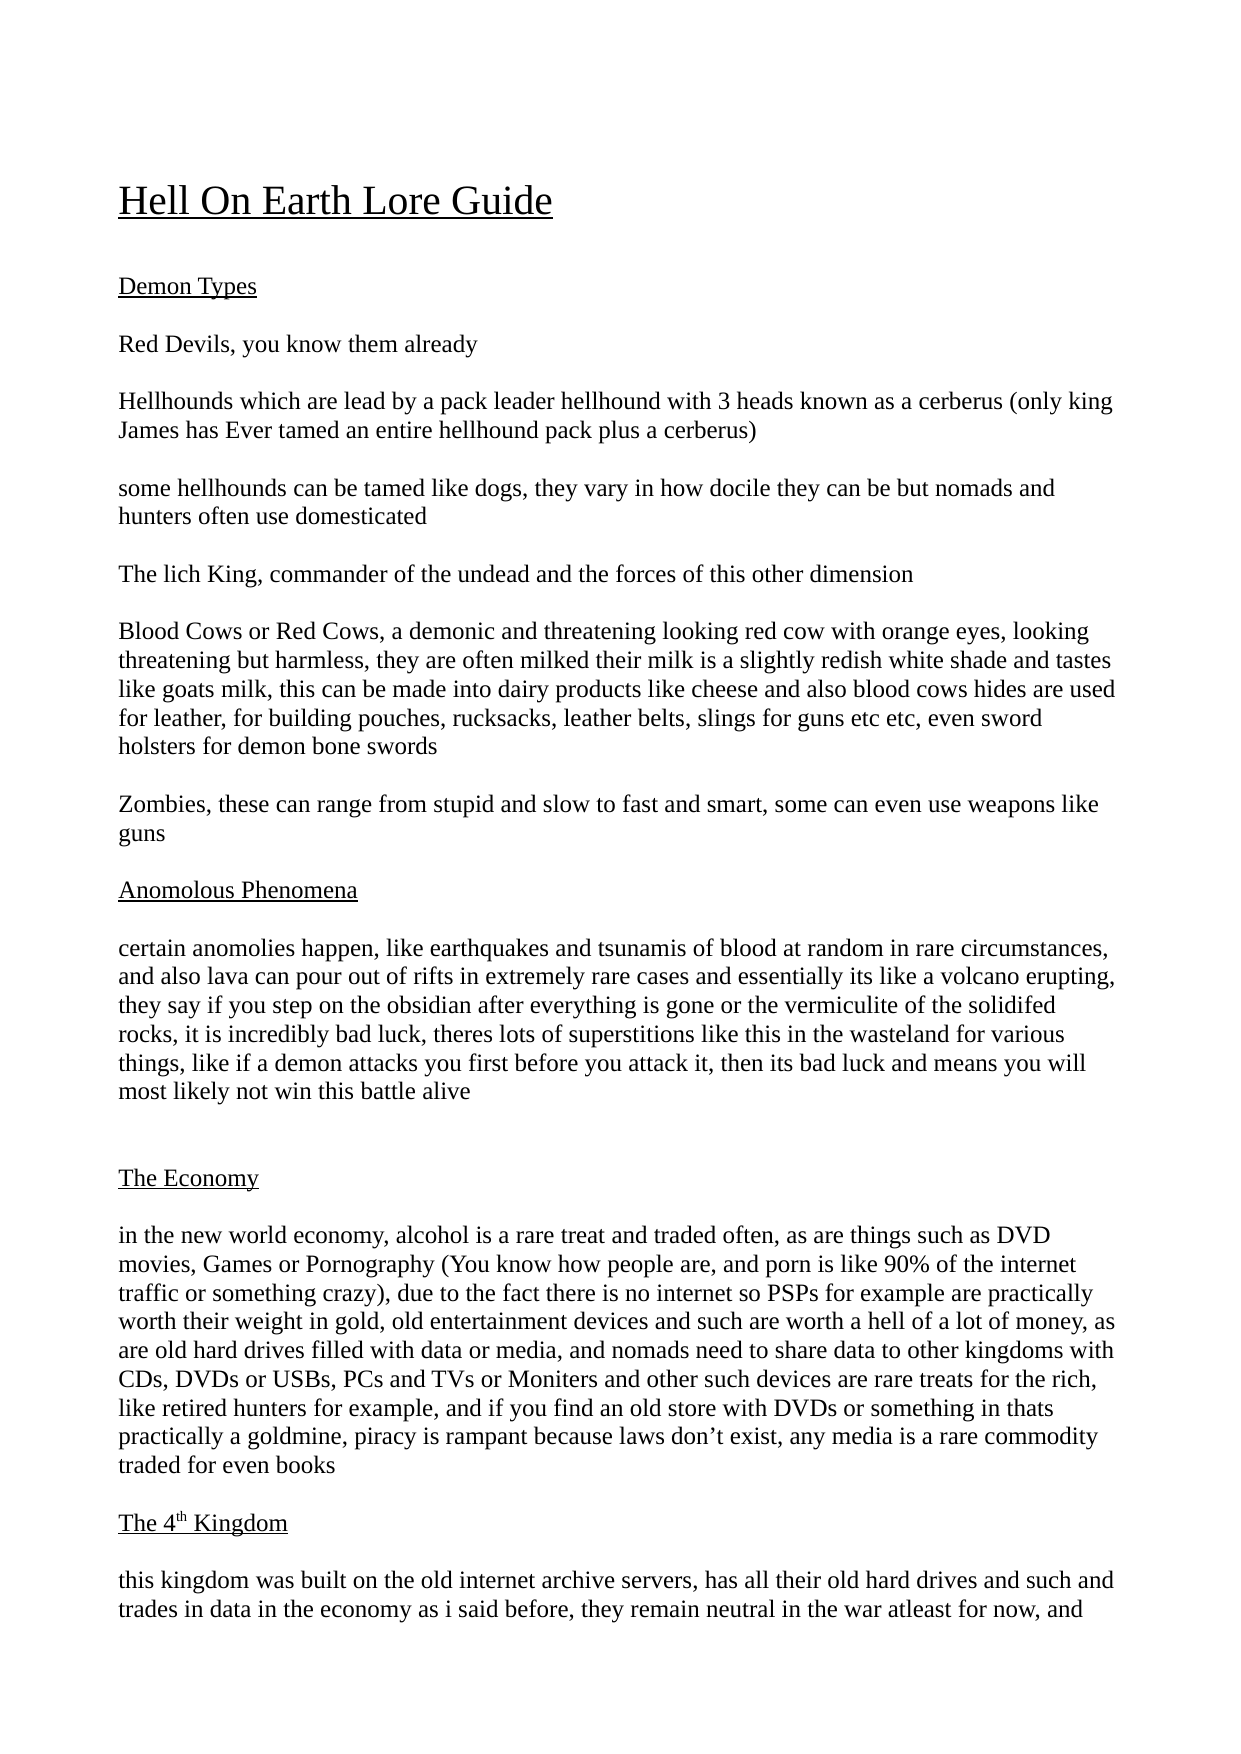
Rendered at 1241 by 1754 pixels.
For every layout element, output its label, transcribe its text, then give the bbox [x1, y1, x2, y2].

text Hell On Earth Lore Guide [118, 176, 1122, 223]
text certain anomolies happen, like earthquakes and tsunamis of blood at random in rare circumstances, and also lava can pour out of rifts in extremely rare cases and essentially its like a volcano erupting, they say if you step on the obsidian after everything is gone or the vermiculite of the solidifed rocks, it is incredibly bad luck, theres lots of superstitions like this in the wasteland for various things, like if a demon attacks you first before you attack it, then its bad luck and means you will most likely not win this battle alive [118, 933, 1122, 1105]
text some hellhounds can be tamed like dogs, they vary in how docile they can be but nomads and hunters often use domesticated [118, 473, 1122, 530]
text The 4th Kingdom [118, 1508, 1122, 1536]
text Zombies, these can range from stupid and slow to fast and smart, some can even use weapons like guns [118, 789, 1122, 846]
text Demon Types [118, 271, 1122, 300]
text in the new world economy, alcohol is a rare treat and traded often, as are things such as DVD movies, Games or Pornography (You know how people are, and porn is like 90% of the internet traffic or something crazy), due to the fact there is no internet so PSPs for example are practically worth their weight in gold, old entertainment devices and such are worth a hell of a lot of money, as are old hard drives filled with data or media, and nomads need to share data to other kingdoms with CDs, DVDs or USBs, PCs and TVs or Moniters and other such devices are rare treats for the rich, like retired hunters for example, and if you find an old store with DVDs or something in thats practically a goldmine, piracy is rampant because laws don’t exist, any media is a rare commodity traded for even books [118, 1220, 1122, 1479]
text Red Devils, you know them already [118, 329, 1122, 358]
text The lich King, commander of the undead and the forces of this other dimension [118, 559, 1122, 588]
text The Economy [118, 1163, 1122, 1191]
text Anomolous Phenomena [118, 875, 1122, 904]
text Hellhounds which are lead by a pack leader hellhound with 3 heads known as a cerberus (only king James has Ever tamed an entire hellhound pack plus a cerberus) [118, 386, 1122, 444]
text Blood Cows or Red Cows, a demonic and threatening looking red cow with orange eyes, looking threatening but harmless, they are often milked their milk is a slightly redish white shade and tastes like goats milk, this can be made into dairy products like cheese and also blood cows hides are used for leather, for building pouches, rucksacks, leather belts, slings for guns etc etc, even sword holsters for demon bone swords [118, 616, 1122, 760]
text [118, 1565, 1122, 1623]
